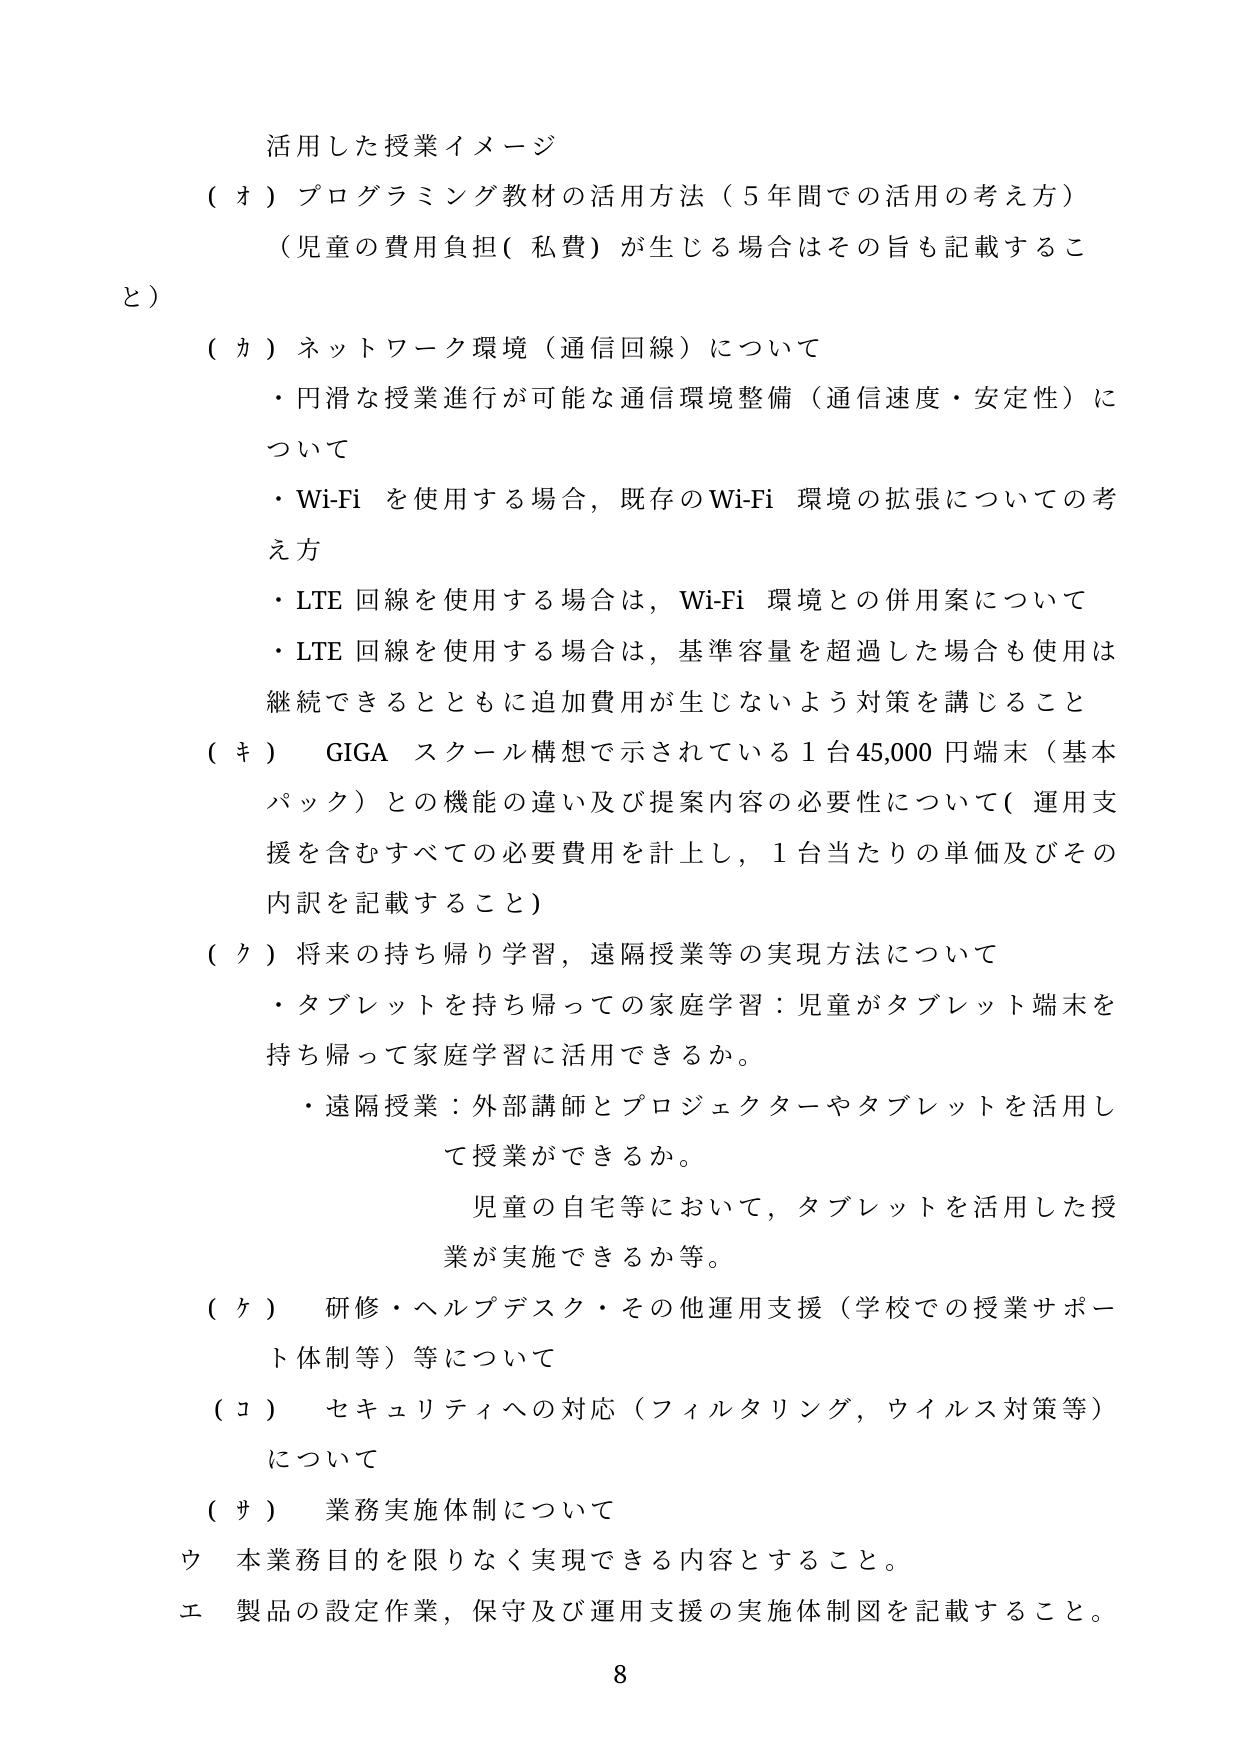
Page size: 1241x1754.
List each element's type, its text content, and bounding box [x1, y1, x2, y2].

text エ 製品の設定作業，保守及び運用支援の実施体制図を記載すること。 [119, 1584, 1121, 1635]
text ウ 本業務目的を限りなく実現できる内容とすること。 [119, 1534, 1121, 1584]
text ・LTE回線を使用する場合は，基準容量を超過した場合も使用は継続できるとともに追加費用が生じないよう対策を講じること [258, 624, 1121, 725]
text (ｶ) ネットワーク環境（通信回線）について [119, 321, 1121, 372]
text (ｵ) プログラミング教材の活用方法（５年間での活用の考え方） [119, 170, 1121, 220]
text （児童の費用負担(私費)が生じる場合はその旨も記載すること） [119, 220, 1121, 321]
text ・遠隔授業：外部講師とプロジェクターやタブレットを活用して授業ができるか。 [267, 1079, 1121, 1180]
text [237, 119, 1121, 170]
text ・LTE回線を使用する場合は，Wi-Fi環境との併用案について [258, 574, 1121, 624]
text ・タブレットを持ち帰っての家庭学習：児童がタブレット端末を持ち帰って家庭学習に活用できるか。 [258, 978, 1121, 1079]
text (ｸ) 将来の持ち帰り学習，遠隔授業等の実現方法について [119, 927, 1121, 978]
text 児童の自宅等において，タブレットを活用した授業が実施できるか等。 [267, 1180, 1121, 1281]
text (ｹ) 研修・ヘルプデスク・その他運用支援（学校での授業サポート体制等）等について [193, 1281, 1121, 1382]
text ・Wi-Fiを使用する場合，既存のWi-Fi環境の拡張についての考え方 [258, 473, 1121, 574]
text (ｻ) 業務実施体制について [119, 1483, 1121, 1534]
text (ｷ) GIGAスクール構想で示されている１台45,000円端末（基本パック）との機能の違い及び提案内容の必要性について(運用支援を含むすべての必要費用を計上し，１台当たりの単価及びその内訳を記載すること) [189, 725, 1121, 927]
text ・円滑な授業進行が可能な通信環境整備（通信速度・安定性）について [258, 372, 1121, 473]
text (ｺ) セキュリティへの対応（フィルタリング，ウイルス対策等）について [178, 1382, 1121, 1483]
